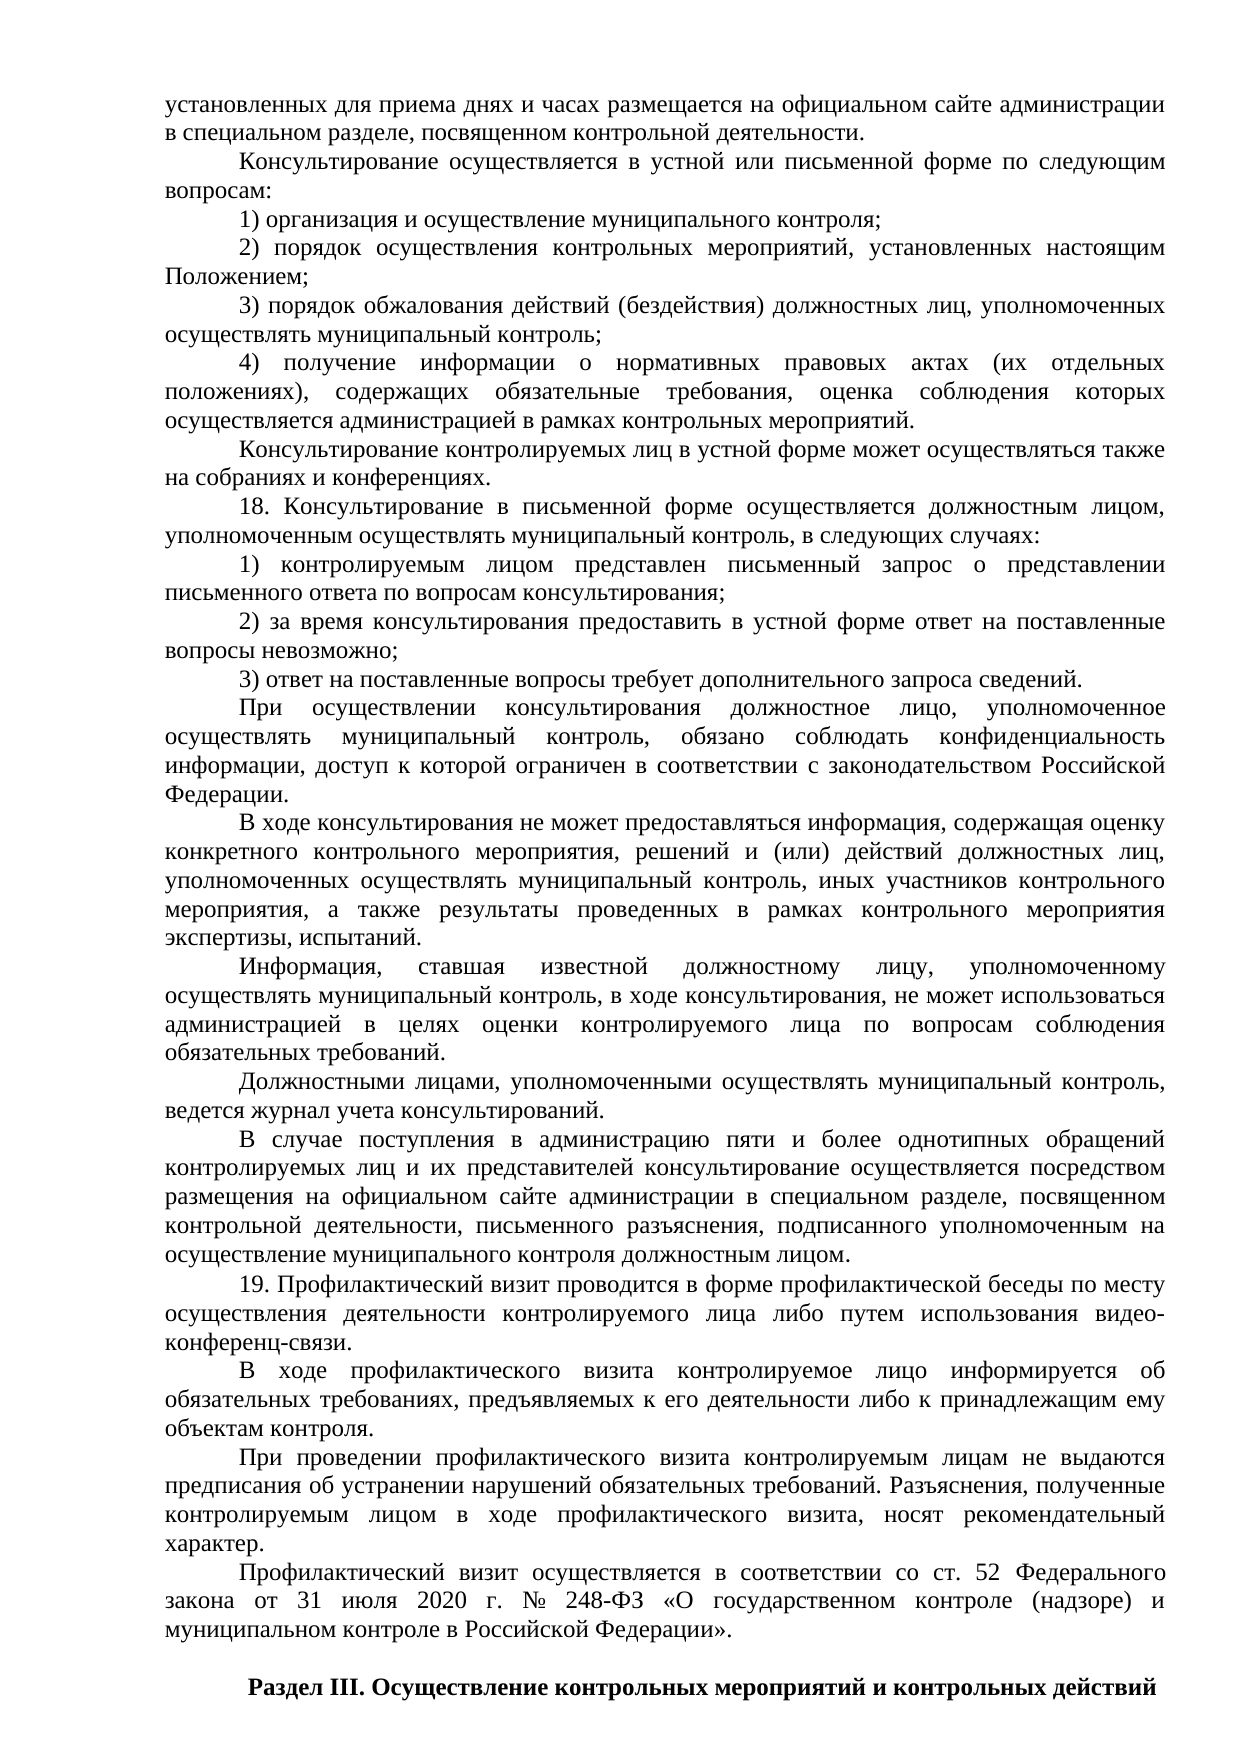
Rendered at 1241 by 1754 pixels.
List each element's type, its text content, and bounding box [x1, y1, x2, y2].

text Должностными лицами, уполномоченными осуществлять муниципальный контроль, ведется журнал учета консультирований. [164, 1066, 1166, 1124]
text 1) организация и осуществление муниципального контроля; [164, 204, 1166, 232]
text При осуществлении консультирования должностное лицо, уполномоченное осуществлять муниципальный контроль, обязано соблюдать конфиденциальность информации, доступ к которой ограничен в соответствии с законодательством Российской Федерации. [164, 692, 1166, 807]
text 3) порядок обжалования действий (бездействия) должностных лиц, уполномоченных осуществлять муниципальный контроль; [164, 290, 1166, 347]
text В ходе профилактического визита контролируемое лицо информируется об обязательных требованиях, предъявляемых к его деятельности либо к принадлежащим ему объектам контроля. [164, 1355, 1166, 1442]
text 2) порядок осуществления контрольных мероприятий, установленных настоящим Положением; [164, 232, 1166, 290]
text 4) получение информации о нормативных правовых актах (их отдельных положениях), содержащих обязательные требования, оценка соблюдения которых осуществляется администрацией в рамках контрольных мероприятий. [164, 347, 1166, 434]
text Информация, ставшая известной должностному лицу, уполномоченному осуществлять муниципальный контроль, в ходе консультирования, не может использоваться администрацией в целях оценки контролируемого лица по вопросам соблюдения обязательных требований. [164, 951, 1166, 1066]
text 19. Профилактический визит проводится в форме профилактической беседы по месту осуществления деятельности контролируемого лица либо путем использования видео-конференц-связи. [164, 1269, 1166, 1355]
text Консультирование осуществляется в устной или письменной форме по следующим вопросам: [164, 146, 1166, 204]
text 18. Консультирование в письменной форме осуществляется должностным лицом, уполномоченным осуществлять муниципальный контроль, в следующих случаях: [164, 491, 1166, 549]
text 3) ответ на поставленные вопросы требует дополнительного запроса сведений. [164, 664, 1166, 692]
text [164, 89, 1166, 146]
text Раздел III. Осуществление контрольных мероприятий и контрольных действий [164, 1672, 1166, 1700]
text Консультирование контролируемых лиц в устной форме может осуществляться также на собраниях и конференциях. [164, 434, 1166, 491]
text 1) контролируемым лицом представлен письменный запрос о представлении письменного ответа по вопросам консультирования; [164, 549, 1166, 606]
text В случае поступления в администрацию пяти и более однотипных обращений контролируемых лиц и их представителей консультирование осуществляется посредством размещения на официальном сайте администрации в специальном разделе, посвященном контрольной деятельности, письменного разъяснения, подписанного уполномоченным на осуществление муниципального контроля должностным лицом. [164, 1124, 1166, 1269]
text Профилактический визит осуществляется в соответствии со ст. 52 Федерального закона от 31 июля 2020 г. № 248-ФЗ «О государственном контроле (надзоре) и муниципальном контроле в Российской Федерации». [164, 1557, 1166, 1643]
text В ходе консультирования не может предоставляться информация, содержащая оценку конкретного контрольного мероприятия, решений и (или) действий должностных лиц, уполномоченных осуществлять муниципальный контроль, иных участников контрольного мероприятия, а также результаты проведенных в рамках контрольного мероприятия экспертизы, испытаний. [164, 807, 1166, 951]
text 2) за время консультирования предоставить в устной форме ответ на поставленные вопросы невозможно; [164, 606, 1166, 664]
text При проведении профилактического визита контролируемым лицам не выдаются предписания об устранении нарушений обязательных требований. Разъяснения, полученные контролируемым лицом в ходе профилактического визита, носят рекомендательный характер. [164, 1442, 1166, 1557]
